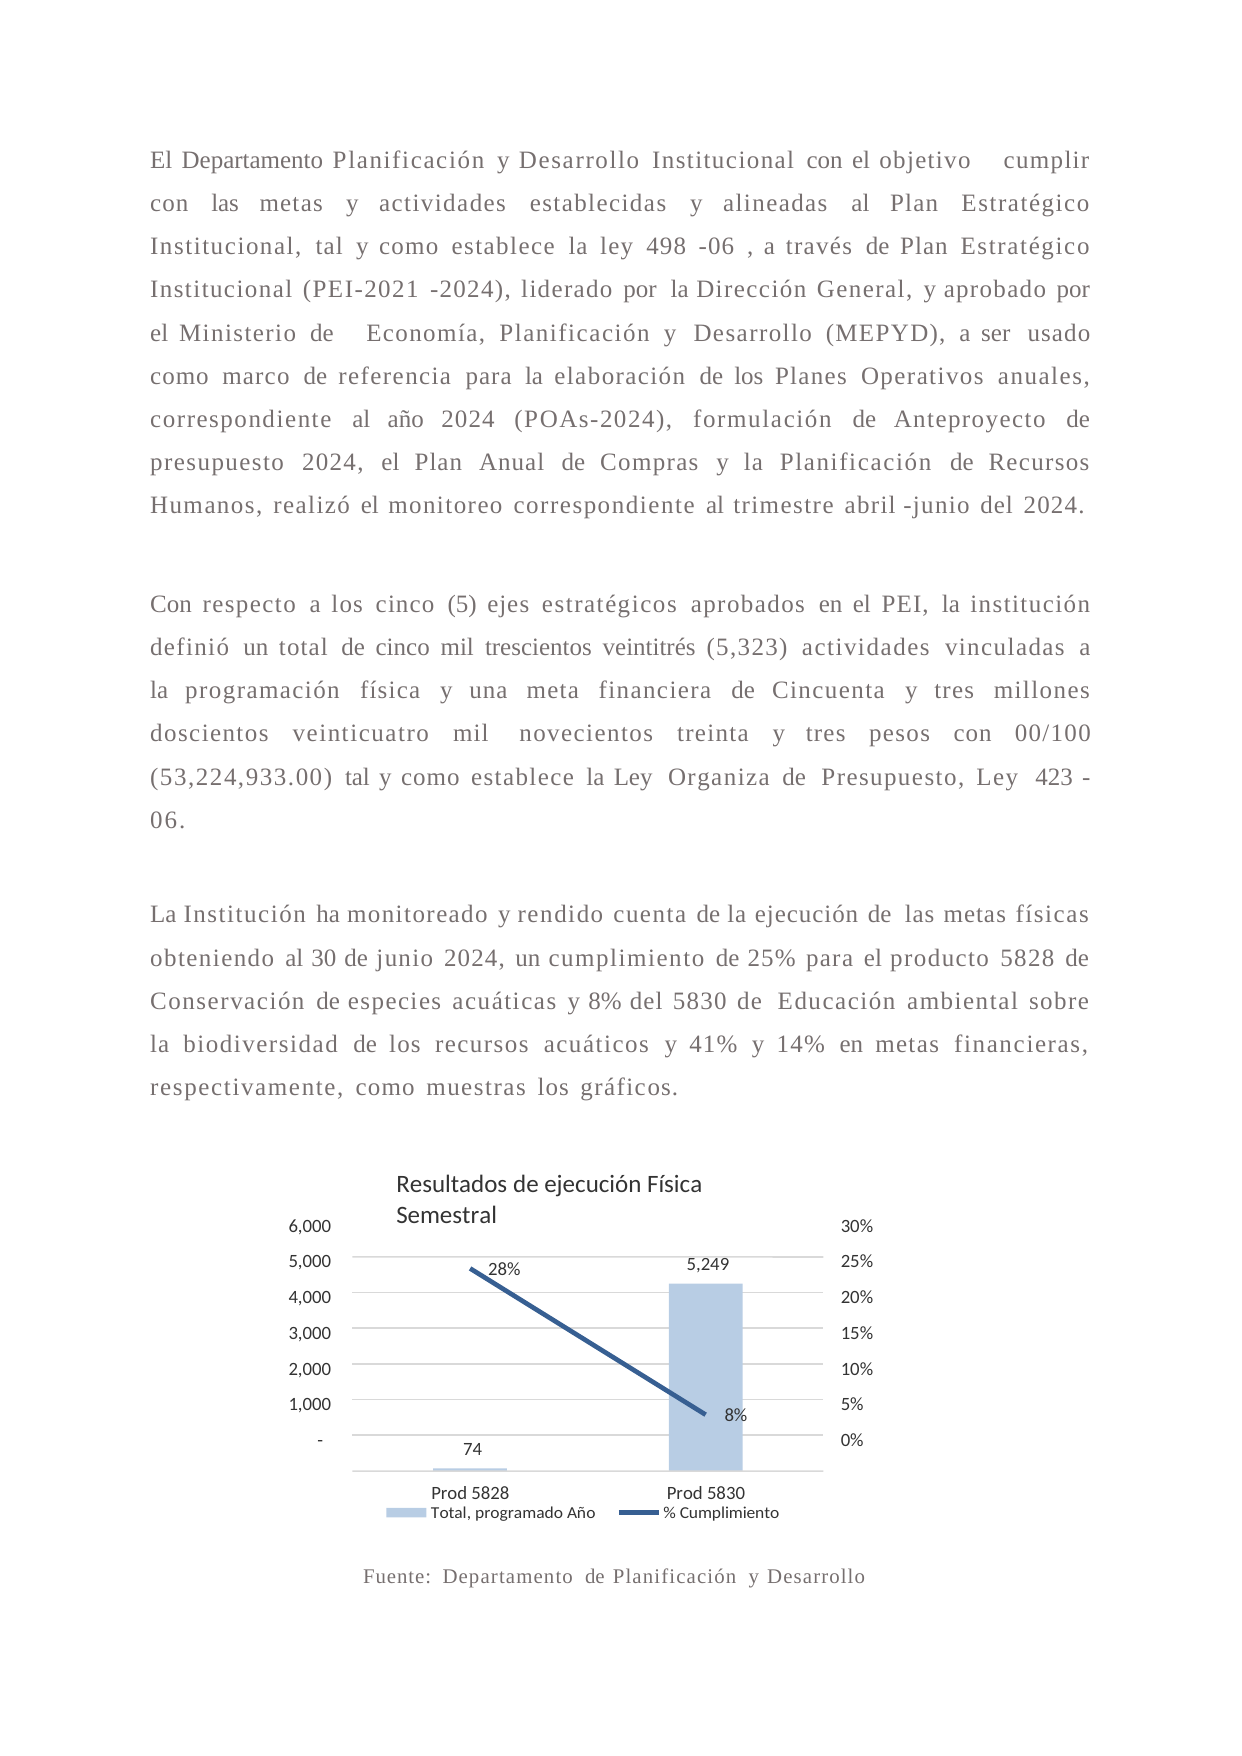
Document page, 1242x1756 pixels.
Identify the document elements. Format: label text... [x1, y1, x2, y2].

text El Departamento Planificación y Desarrollo Institucional con el objetivo cumplir con las metas y actividades establecidas y alineadas al Plan Estratégico Institucional, tal y como establece la ley 498 -06 , a través de Plan Estratégico Institucional (PEI-2021 -2024), liderado por la Dirección General, y aprobado por el Ministerio de Economía, Planificación y Desarrollo (MEPYD), a ser usado como marco de referencia para la elaboración de los Planes Operativos anuales, correspondiente al año 2024 (POAs-2024), formulación de Anteproyecto de presupuesto 2024, el Plan Anual de Compras y la Planificación de Recursos Humanos, realizó el monitoreo correspondiente al trimestre abril -junio del 2024. [150, 145, 1090, 519]
text Prod 5828 Prod 5830 [431, 1483, 807, 1504]
text 15% [841, 1321, 1169, 1344]
text 5% [841, 1392, 1169, 1415]
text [363, 1564, 1169, 1588]
text 10% [841, 1357, 1169, 1380]
text 1,000 [139, 1392, 331, 1415]
text 2,000 [139, 1357, 331, 1380]
text 4,000 [139, 1285, 331, 1308]
text 25% [841, 1249, 1169, 1272]
text Con respecto a los cinco (5) ejes estratégicos aprobados en el PEI, la institución definió un total de cinco mil trescientos veintitrés (5,323) actividades vinculadas a la programación física y una meta financiera de Cincuenta y tres millones doscientos veinticuatro mil novecientos treinta y tres pesos con 00/100 (53,224,933.00) tal y como establece la Ley Organiza de Presupuesto, Ley 423 - 06. [150, 589, 1091, 833]
text Total, programado Año % Cumplimiento [431, 1504, 807, 1522]
text La Institución ha monitoreado y rendido cuenta de la ejecución de las metas físicas obteniendo al 30 de junio 2024, un cumplimiento de 25% para el producto 5828 de Conservación de especies acuáticas y 8% del 5830 de Educación ambiental sobre la biodiversidad de los recursos acuáticos y 41% y 14% en metas financieras, respectivamente, como muestras los gráficos. [150, 899, 1089, 1101]
text 6,000 [139, 1214, 331, 1237]
text - [139, 1428, 323, 1451]
text Resultados de ejecución Física Semestral [396, 1168, 807, 1229]
text 0% [841, 1428, 1169, 1451]
text 5,000 [139, 1249, 331, 1272]
text 3,000 [139, 1321, 331, 1344]
text 20% [841, 1285, 1169, 1308]
text 30% [841, 1214, 1169, 1237]
